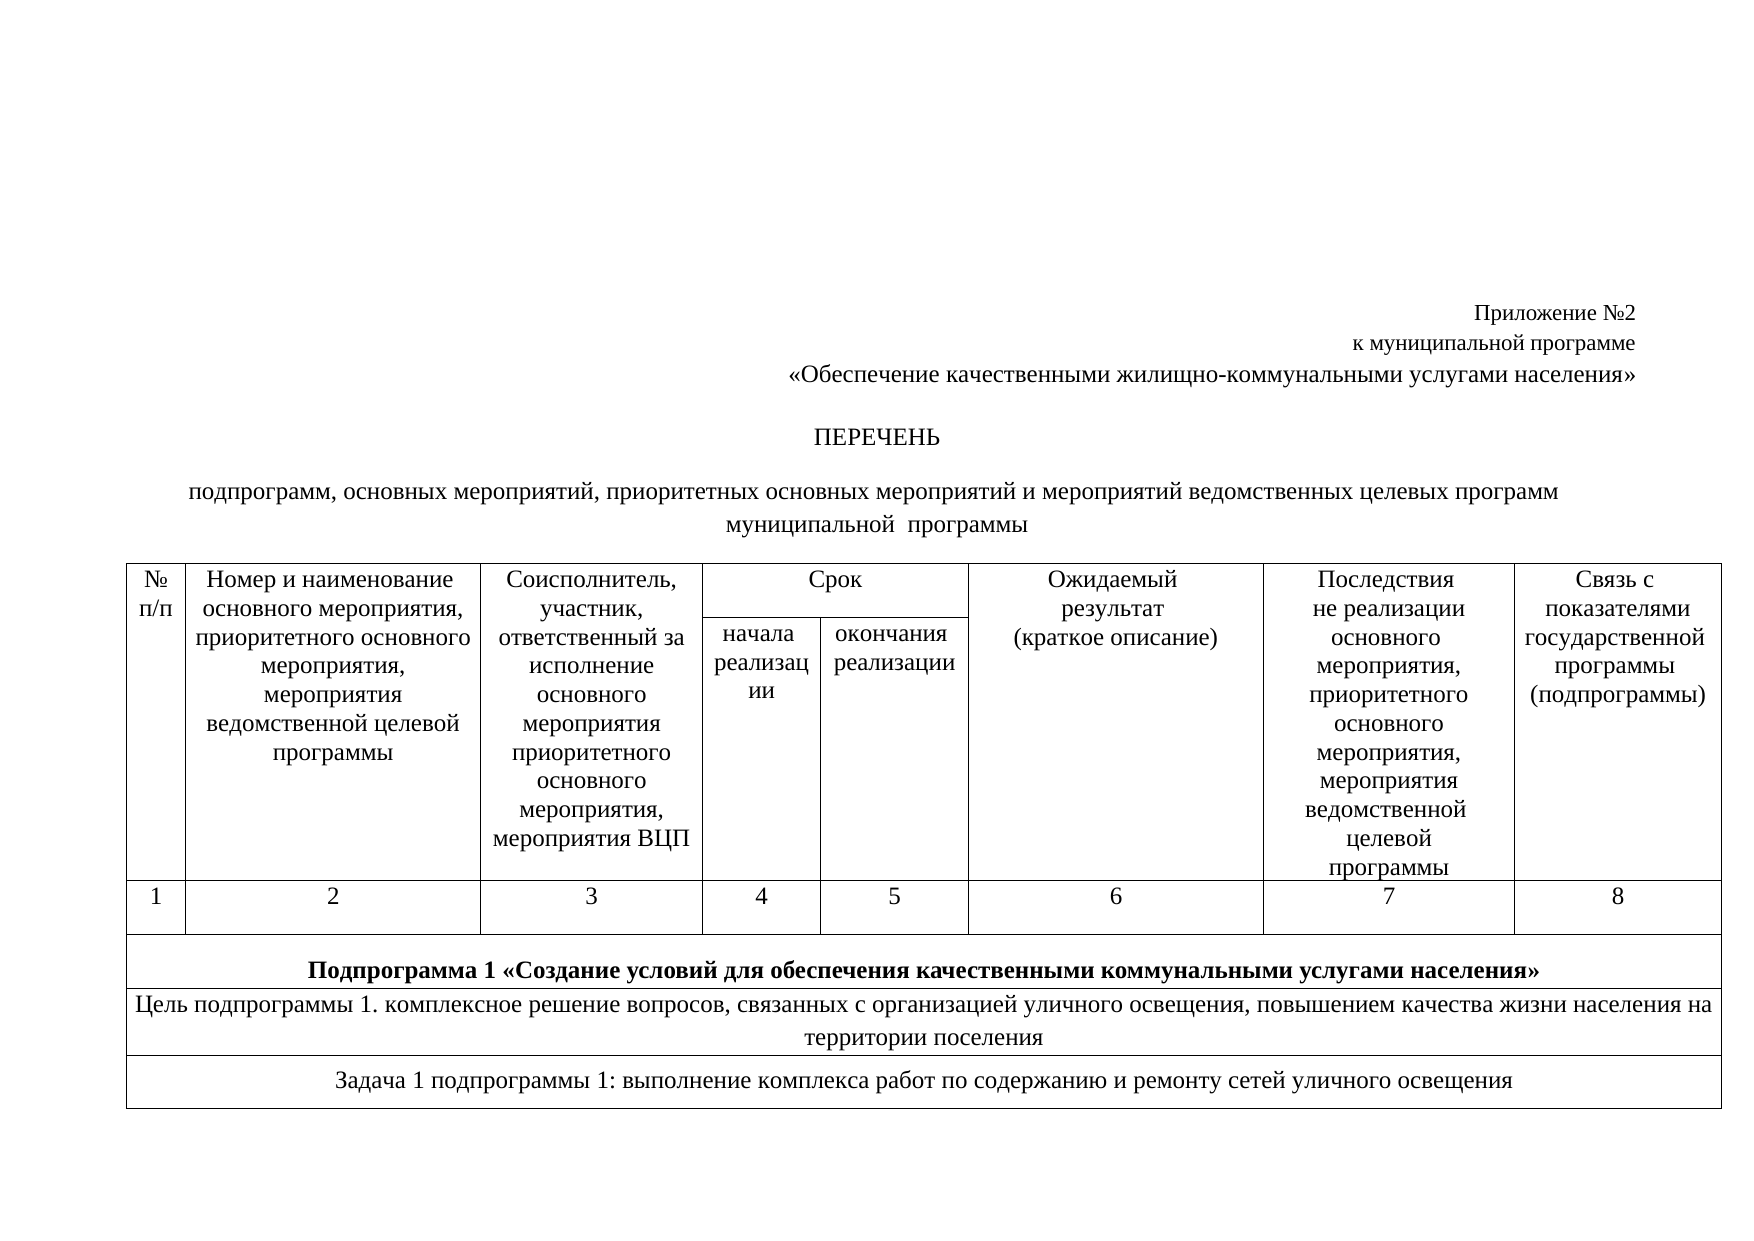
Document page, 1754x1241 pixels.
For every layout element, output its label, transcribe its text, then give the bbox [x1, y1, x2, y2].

table_header Последствия не реализации основного мероприятия, приоритетного основного мероприятия, мероприятия ведомственной целевой программы [1264, 564, 1514, 880]
table_header Ожидаемый результат (краткое описание) [969, 564, 1263, 880]
table_header Срок [703, 564, 968, 617]
table_cell начала реализации [703, 618, 820, 880]
table_header Номер и наименование основного мероприятия, приоритетного основного мероприятия, мероприятия ведомственной целевой программы [186, 564, 480, 880]
table_cell 4 [703, 881, 820, 934]
table_cell 2 [186, 881, 480, 934]
text «Обеспечение качественными жилищно-коммунальными услугами населения» [118, 359, 1636, 388]
text к муниципальной программе [118, 329, 1636, 355]
text подпрограмм, основных мероприятий, приоритетных основных мероприятий и мероприятий ведомственных целевых программ муниципальной программы [118, 476, 1636, 538]
text ПЕРЕЧЕНЬ [118, 422, 1636, 451]
table_cell 8 [1515, 881, 1721, 934]
table_cell 1 [127, 881, 185, 934]
table_header № п/п [127, 564, 185, 880]
table_cell Цель подпрограммы 1. комплексное решение вопросов, связанных с организацией уличного освещения, повышением качества жизни населения на территории поселения [127, 989, 1721, 1054]
table_header Соисполнитель, участник, ответственный за исполнение основного мероприятия приоритетного основного мероприятия, мероприятия ВЦП [481, 564, 702, 880]
text Приложение №2 [118, 299, 1636, 325]
table_cell окончания реализации [821, 618, 968, 880]
table_header Связь с показателями государственной программы (подпрограммы) [1515, 564, 1721, 880]
table_cell 6 [969, 881, 1263, 934]
table_cell 5 [821, 881, 968, 934]
table_cell 7 [1264, 881, 1514, 934]
table_cell Задача 1 подпрограммы 1: выполнение комплекса работ по содержанию и ремонту сетей уличного освещения [127, 1056, 1721, 1108]
table_cell 3 [481, 881, 702, 934]
table_cell Подпрограмма 1 «Создание условий для обеспечения качественными коммунальными услугами населения» [127, 935, 1721, 988]
